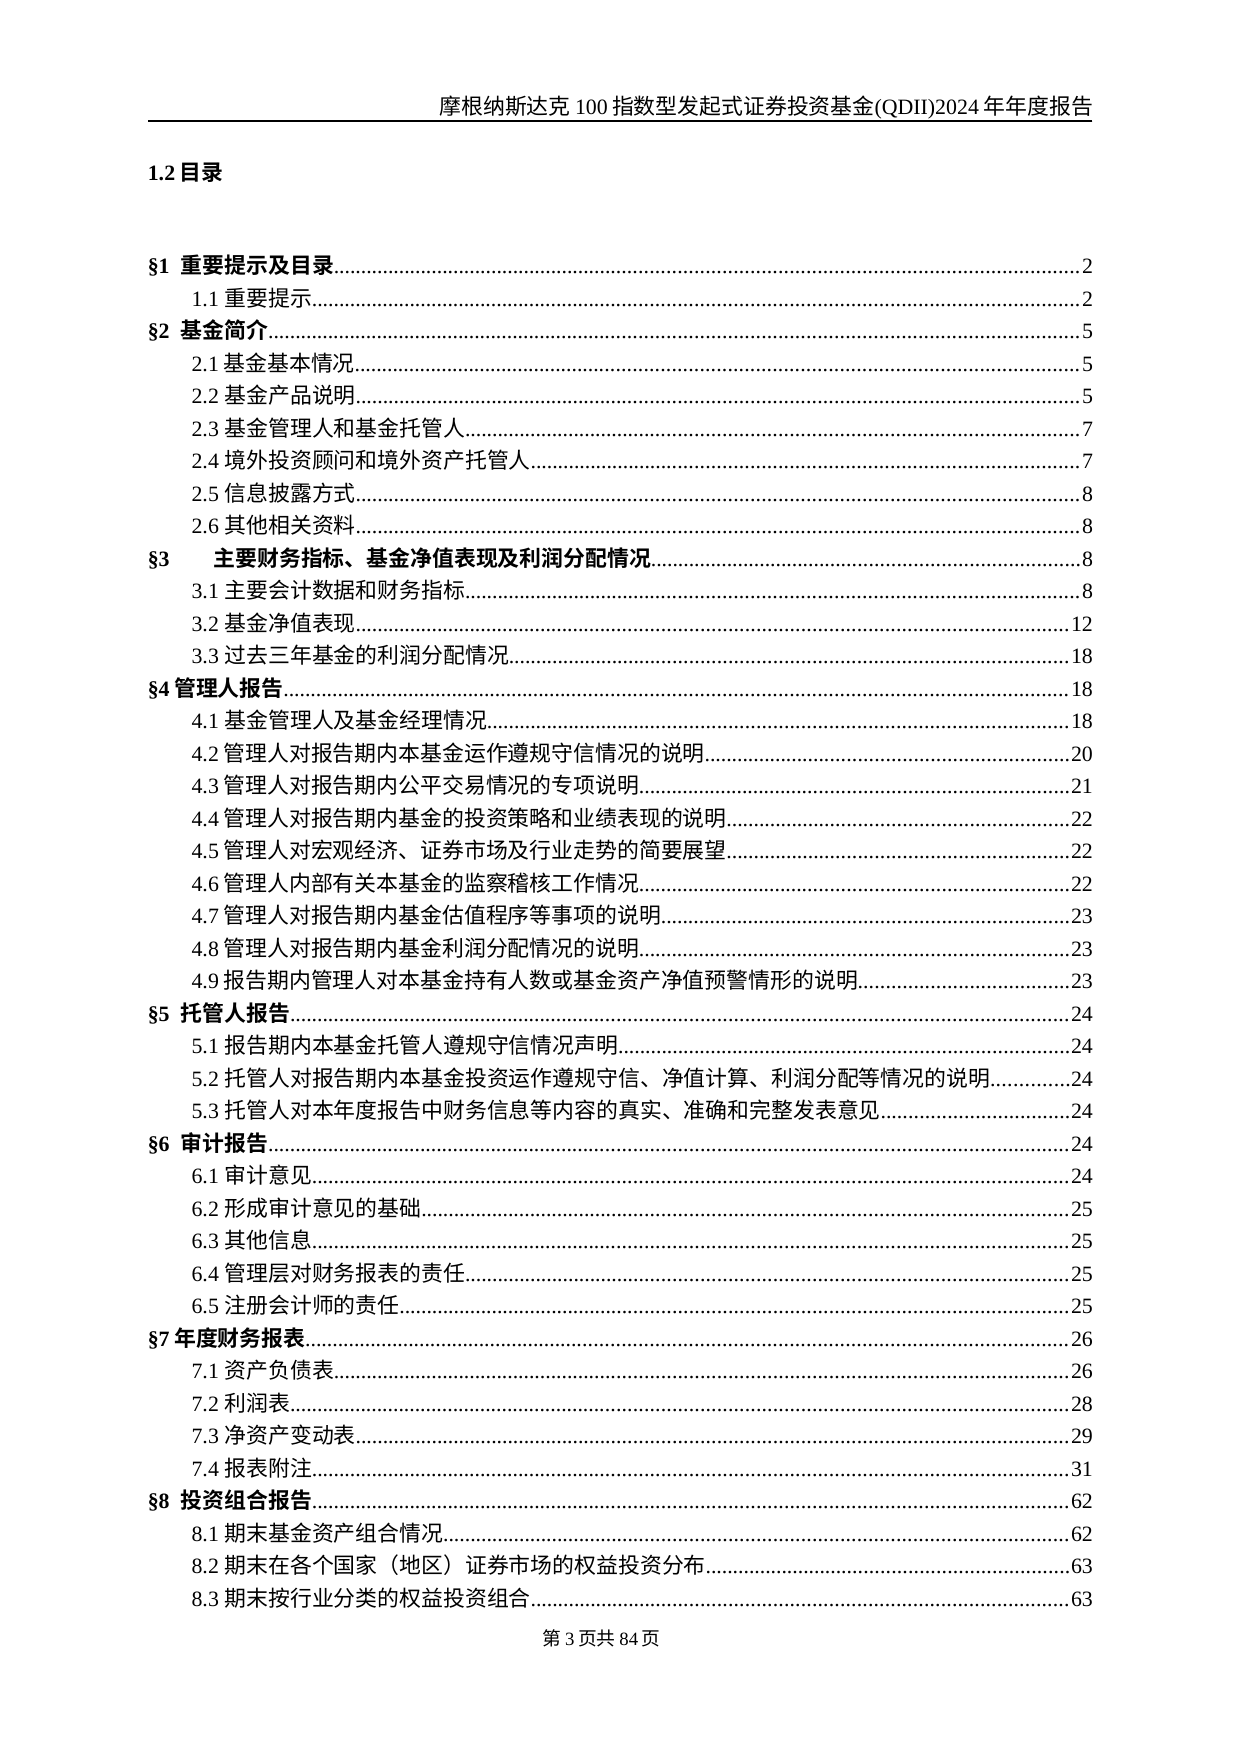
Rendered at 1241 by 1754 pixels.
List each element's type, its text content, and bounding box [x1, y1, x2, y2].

text §3 主要财务指标、基金净值表现及利润分配情况 8 [148, 540, 1092, 573]
text 8.3 期末按行业分类的权益投资组合 63 [191, 1580, 1092, 1613]
text 7.4 报表附注 31 [191, 1450, 1092, 1483]
text 2.1基金基本情况 5 [191, 345, 1092, 378]
text 6.3 其他信息 25 [191, 1223, 1092, 1255]
text 4.2管理人对报告期内本基金运作遵规守信情况的说明 20 [191, 735, 1092, 768]
text 7.2 利润表 28 [191, 1385, 1092, 1418]
text 7.1 资产负债表 26 [191, 1353, 1092, 1385]
text 4.8管理人对报告期内基金利润分配情况的说明 23 [191, 930, 1092, 963]
text 4.3管理人对报告期内公平交易情况的专项说明 21 [191, 768, 1092, 800]
text 2.6 其他相关资料 8 [191, 508, 1092, 540]
text §2 基金简介 5 [148, 313, 1092, 345]
text 6.1 审计意见 24 [191, 1158, 1092, 1190]
text 2.3 基金管理人和基金托管人 7 [191, 410, 1092, 443]
text §6 审计报告 24 [148, 1125, 1092, 1158]
text 2.5 信息披露方式 8 [191, 475, 1092, 508]
text 3.3 过去三年基金的利润分配情况 18 [191, 638, 1092, 670]
text 4.5管理人对宏观经济、证券市场及行业走势的简要展望 22 [191, 833, 1092, 865]
text 3.1 主要会计数据和财务指标 8 [191, 573, 1092, 605]
text 2.2 基金产品说明 5 [191, 378, 1092, 410]
text 1.1 重要提示 2 [191, 280, 1092, 313]
text §7年度财务报表 26 [148, 1320, 1092, 1353]
text §5 托管人报告 24 [148, 995, 1092, 1028]
text 7.3 净资产变动表 29 [191, 1418, 1092, 1450]
text §4管理人报告 18 [148, 670, 1092, 703]
text 6.4 管理层对财务报表的责任 25 [191, 1255, 1092, 1288]
text 8.1 期末基金资产组合情况 62 [191, 1515, 1092, 1548]
text 5.2 托管人对报告期内本基金投资运作遵规守信、净值计算、利润分配等情况的说明 24 [191, 1060, 1092, 1093]
text 6.2 形成审计意见的基础 25 [191, 1190, 1092, 1223]
text 6.5 注册会计师的责任 25 [191, 1288, 1092, 1320]
text 4.7管理人对报告期内基金估值程序等事项的说明 23 [191, 898, 1092, 930]
text 8.2 期末在各个国家（地区）证券市场的权益投资分布 63 [191, 1548, 1092, 1580]
text 5.1 报告期内本基金托管人遵规守信情况声明 24 [191, 1028, 1092, 1060]
text §8 投资组合报告 62 [148, 1483, 1092, 1515]
text 4.6管理人内部有关本基金的监察稽核工作情况 22 [191, 865, 1092, 898]
text 2.4 境外投资顾问和境外资产托管人 7 [191, 443, 1092, 475]
text 4.4管理人对报告期内基金的投资策略和业绩表现的说明 22 [191, 800, 1092, 833]
text 5.3 托管人对本年度报告中财务信息等内容的真实、准确和完整发表意见 24 [191, 1093, 1092, 1125]
text 1.2目录 [148, 154, 1092, 187]
text 3.2 基金净值表现 12 [191, 605, 1092, 638]
text 4.9报告期内管理人对本基金持有人数或基金资产净值预警情形的说明 23 [191, 963, 1092, 995]
text 4.1 基金管理人及基金经理情况 18 [191, 703, 1092, 735]
text §1 重要提示及目录 2 [148, 248, 1092, 280]
